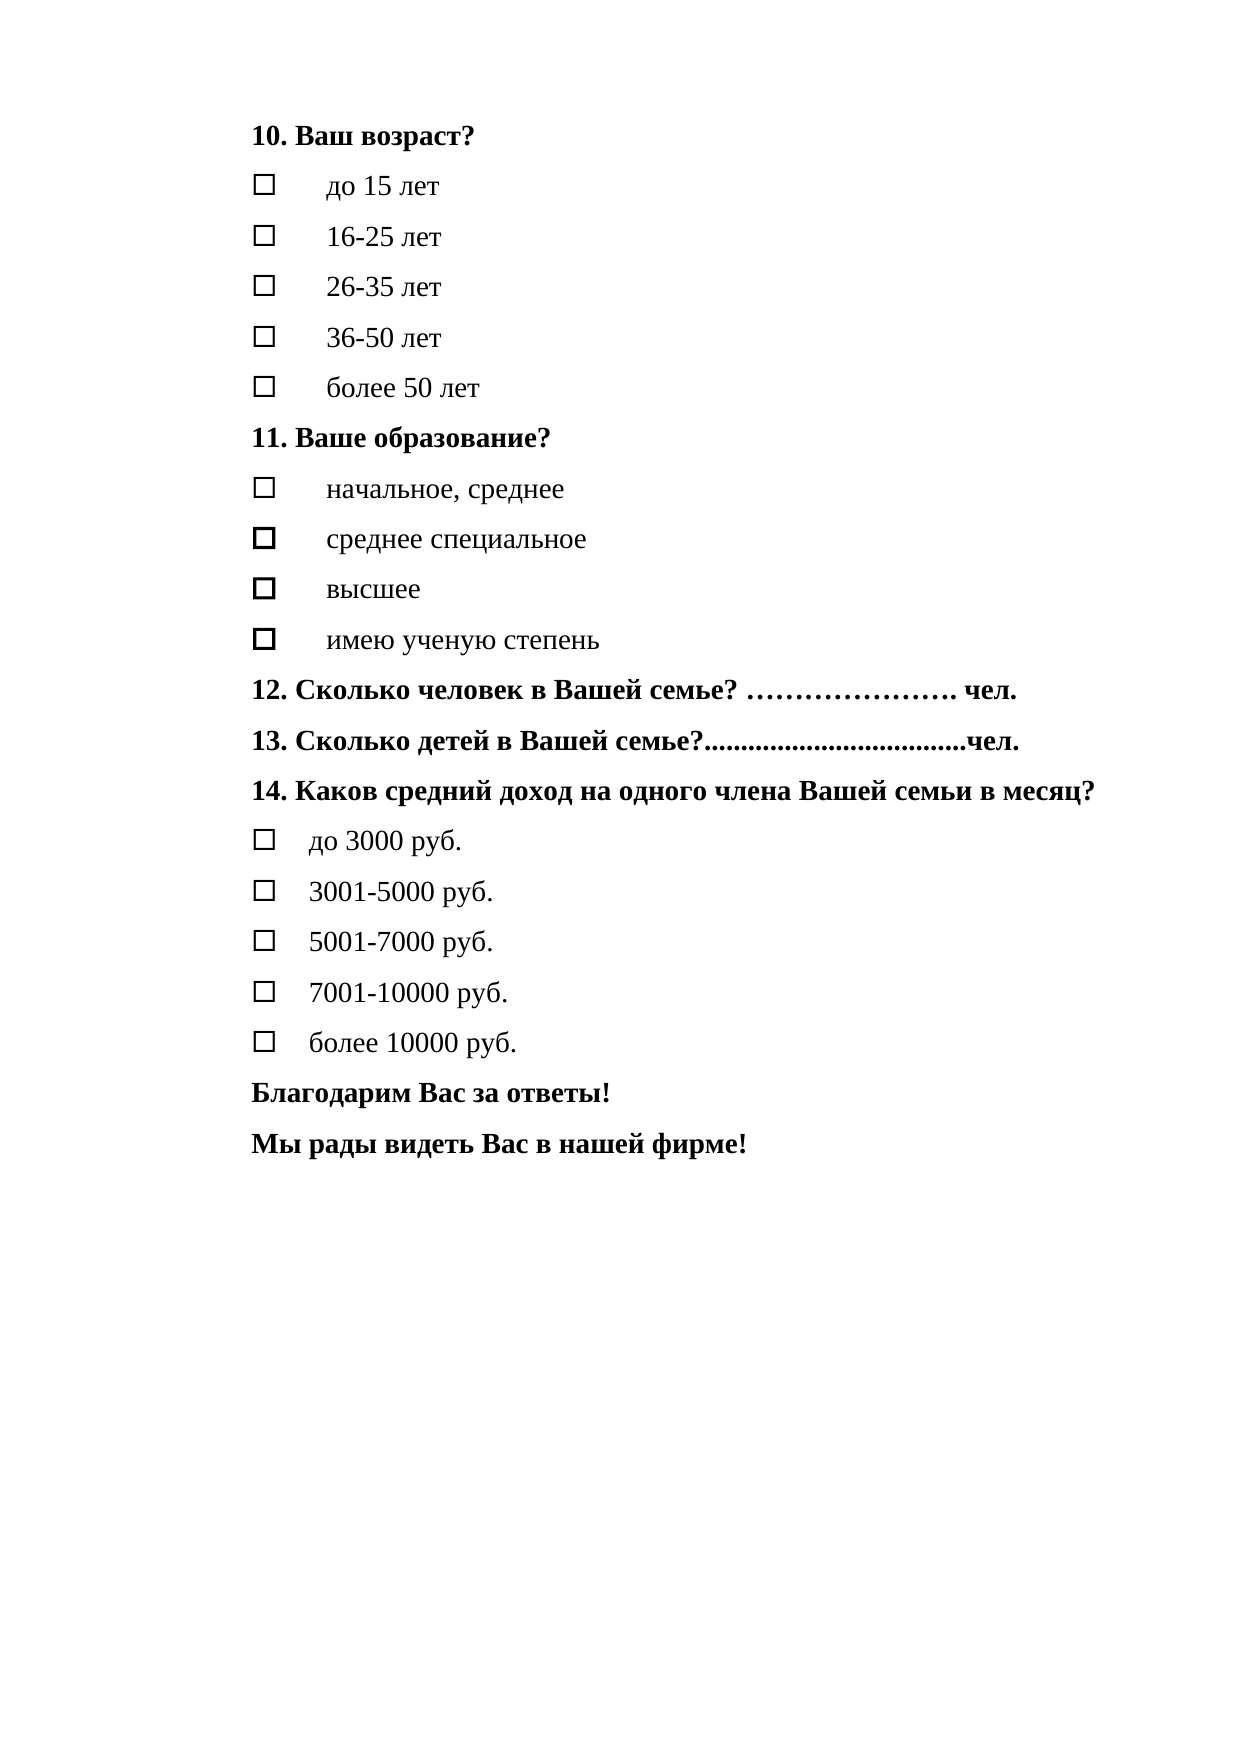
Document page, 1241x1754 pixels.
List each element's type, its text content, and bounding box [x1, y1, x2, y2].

list высшее [177, 572, 1152, 605]
text 14. Каков средний доход на одного члена Вашей семьи в месяц? [177, 773, 1152, 807]
text Благодарим Вас за ответы! [177, 1076, 1152, 1109]
list 26-35 лет [177, 269, 1152, 303]
list 7001-10000 руб. [177, 975, 1152, 1008]
text 10. Ваш возраст? [177, 118, 1152, 152]
list 5001-7000 руб. [177, 924, 1152, 958]
list 3001-5000 руб. [177, 874, 1152, 907]
list 16-25 лет [177, 219, 1152, 252]
list 36-50 лет [177, 320, 1152, 353]
text 13. Сколько детей в Вашей семье?....................................чел. [177, 723, 1152, 756]
list до 3000 руб. [177, 823, 1152, 857]
list имею ученую степень [177, 622, 1152, 656]
text Мы рады видеть Вас в нашей фирме! [177, 1126, 1152, 1159]
list среднее специальное [177, 521, 1152, 555]
text 12. Сколько человек в Вашей семье? …………………. чел. [177, 672, 1152, 706]
text 11. Ваше образование? [177, 421, 1152, 454]
list более 10000 руб. [177, 1025, 1152, 1059]
list более 50 лет [177, 370, 1152, 404]
list до 15 лет [177, 168, 1152, 202]
list начальное, среднее [177, 471, 1152, 504]
